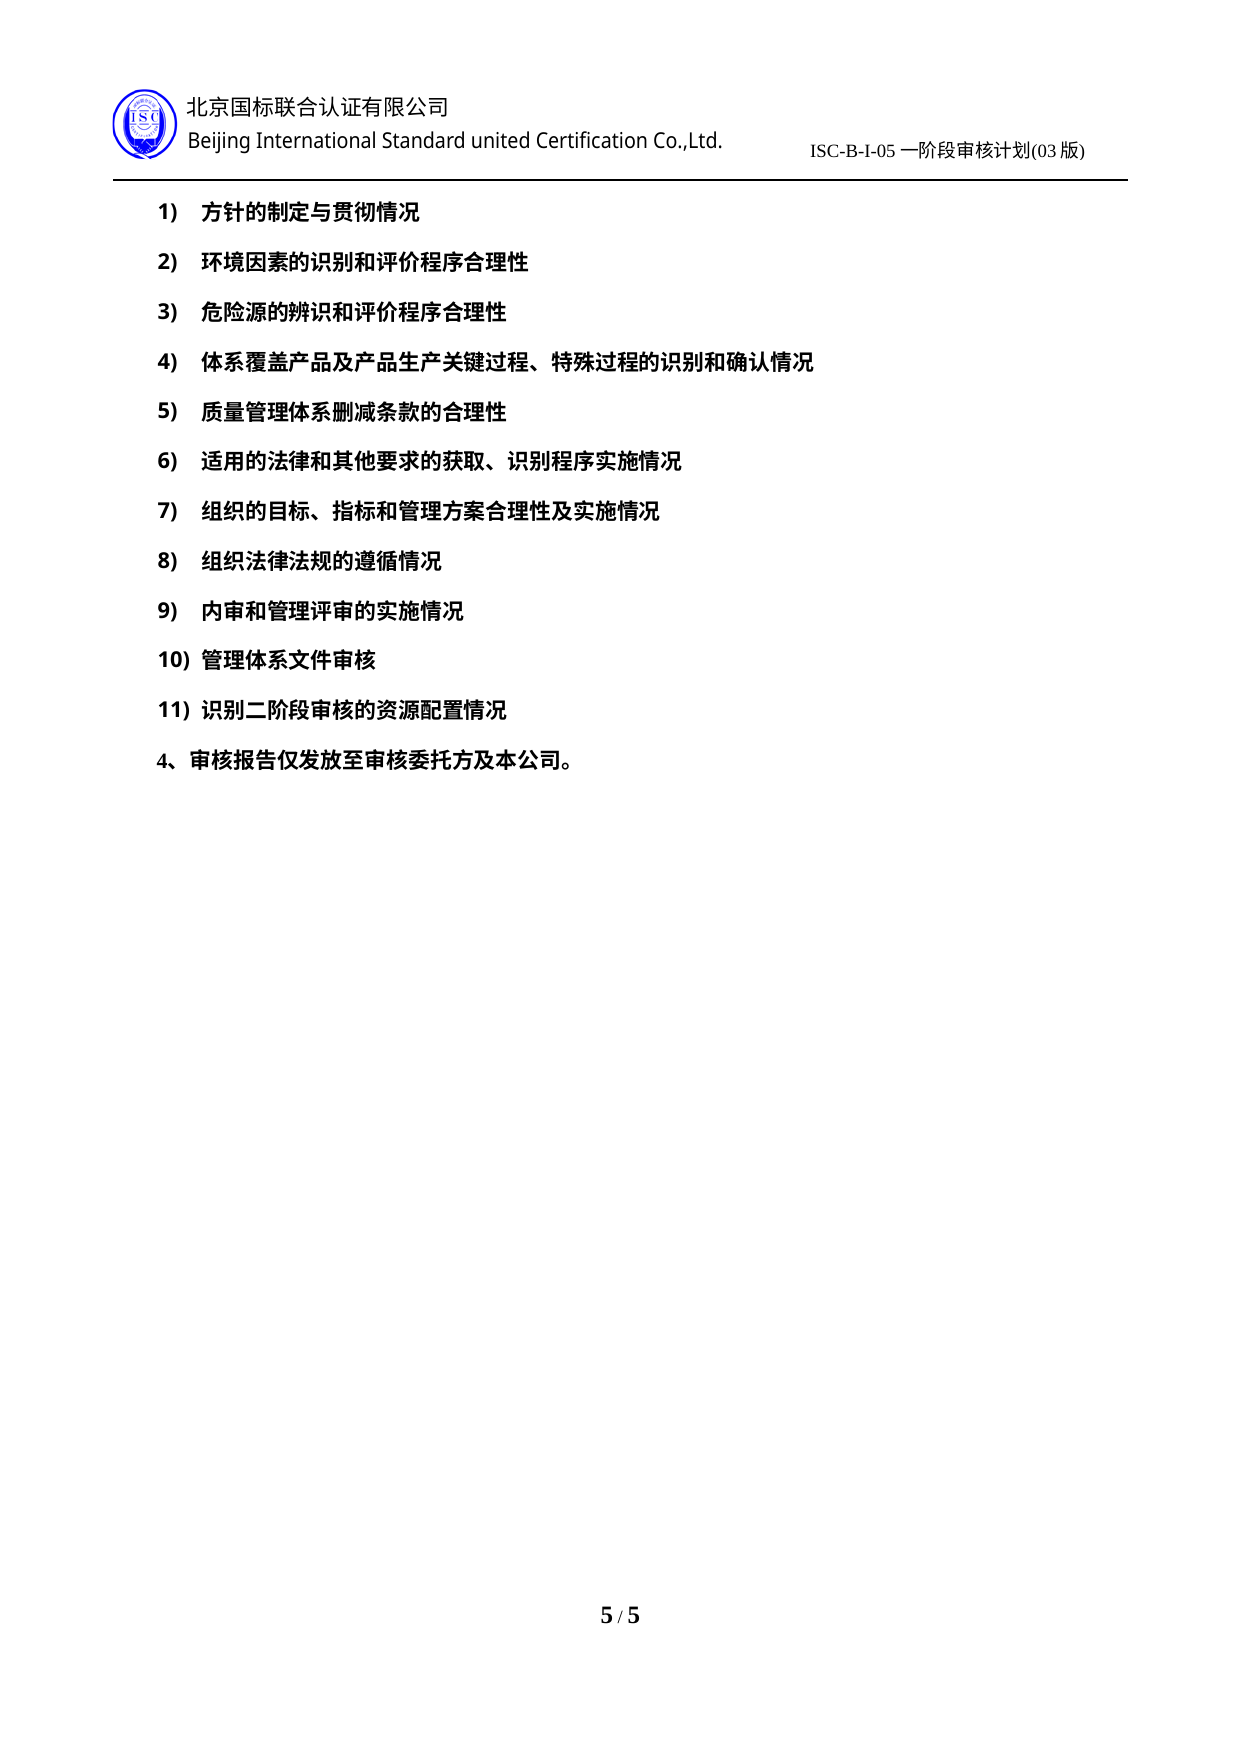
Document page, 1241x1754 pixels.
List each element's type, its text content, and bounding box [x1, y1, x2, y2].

list 方针的制定与贯彻情况 [157, 194, 1128, 228]
list 组织的目标、指标和管理方案合理性及实施情况 [157, 493, 1128, 527]
text 4、审核报告仅发放至审核委托方及本公司。 [112, 742, 1128, 776]
list 组织法律法规的遵循情况 [157, 543, 1128, 577]
list 环境因素的识别和评价程序合理性 [157, 244, 1128, 278]
list 内审和管理评审的实施情况 [157, 593, 1128, 627]
list 适用的法律和其他要求的获取、识别程序实施情况 [157, 443, 1128, 477]
list 管理体系文件审核 [157, 642, 1128, 676]
list 识别二阶段审核的资源配置情况 [157, 692, 1128, 726]
list 质量管理体系删减条款的合理性 [157, 393, 1128, 427]
list 体系覆盖产品及产品生产关键过程、特殊过程的识别和确认情况 [157, 344, 1128, 378]
picture [112, 89, 180, 158]
list 危险源的辨识和评价程序合理性 [157, 294, 1128, 328]
